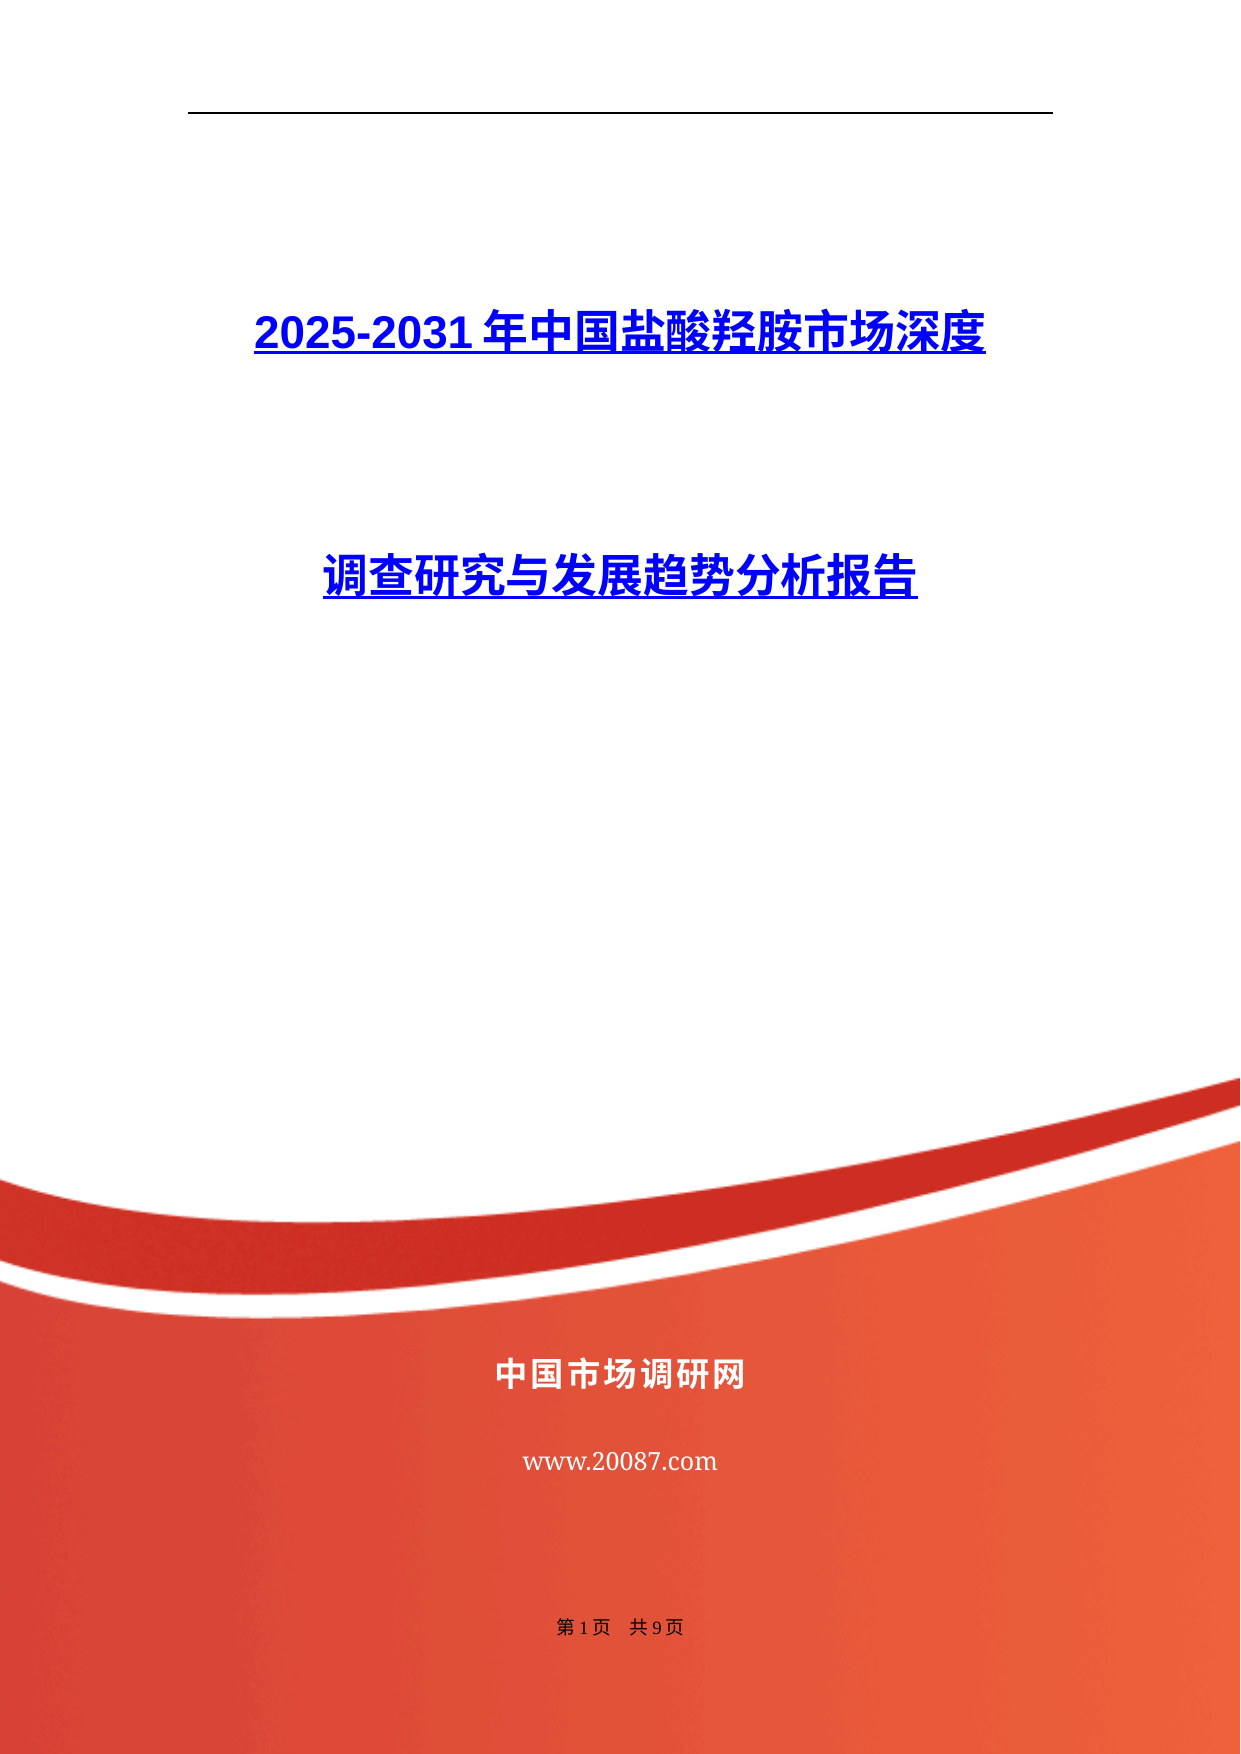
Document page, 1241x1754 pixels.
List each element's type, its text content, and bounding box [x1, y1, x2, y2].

table_header 2025-2031年中国盐酸羟胺市场深度调查研究与发展趋势分析报告 [188, 207, 1053, 773]
subtitle 中国市场调研网 [187, 1339, 1053, 1404]
picture [0, 1006, 1241, 1754]
text www.20087.com [187, 1428, 1053, 1493]
